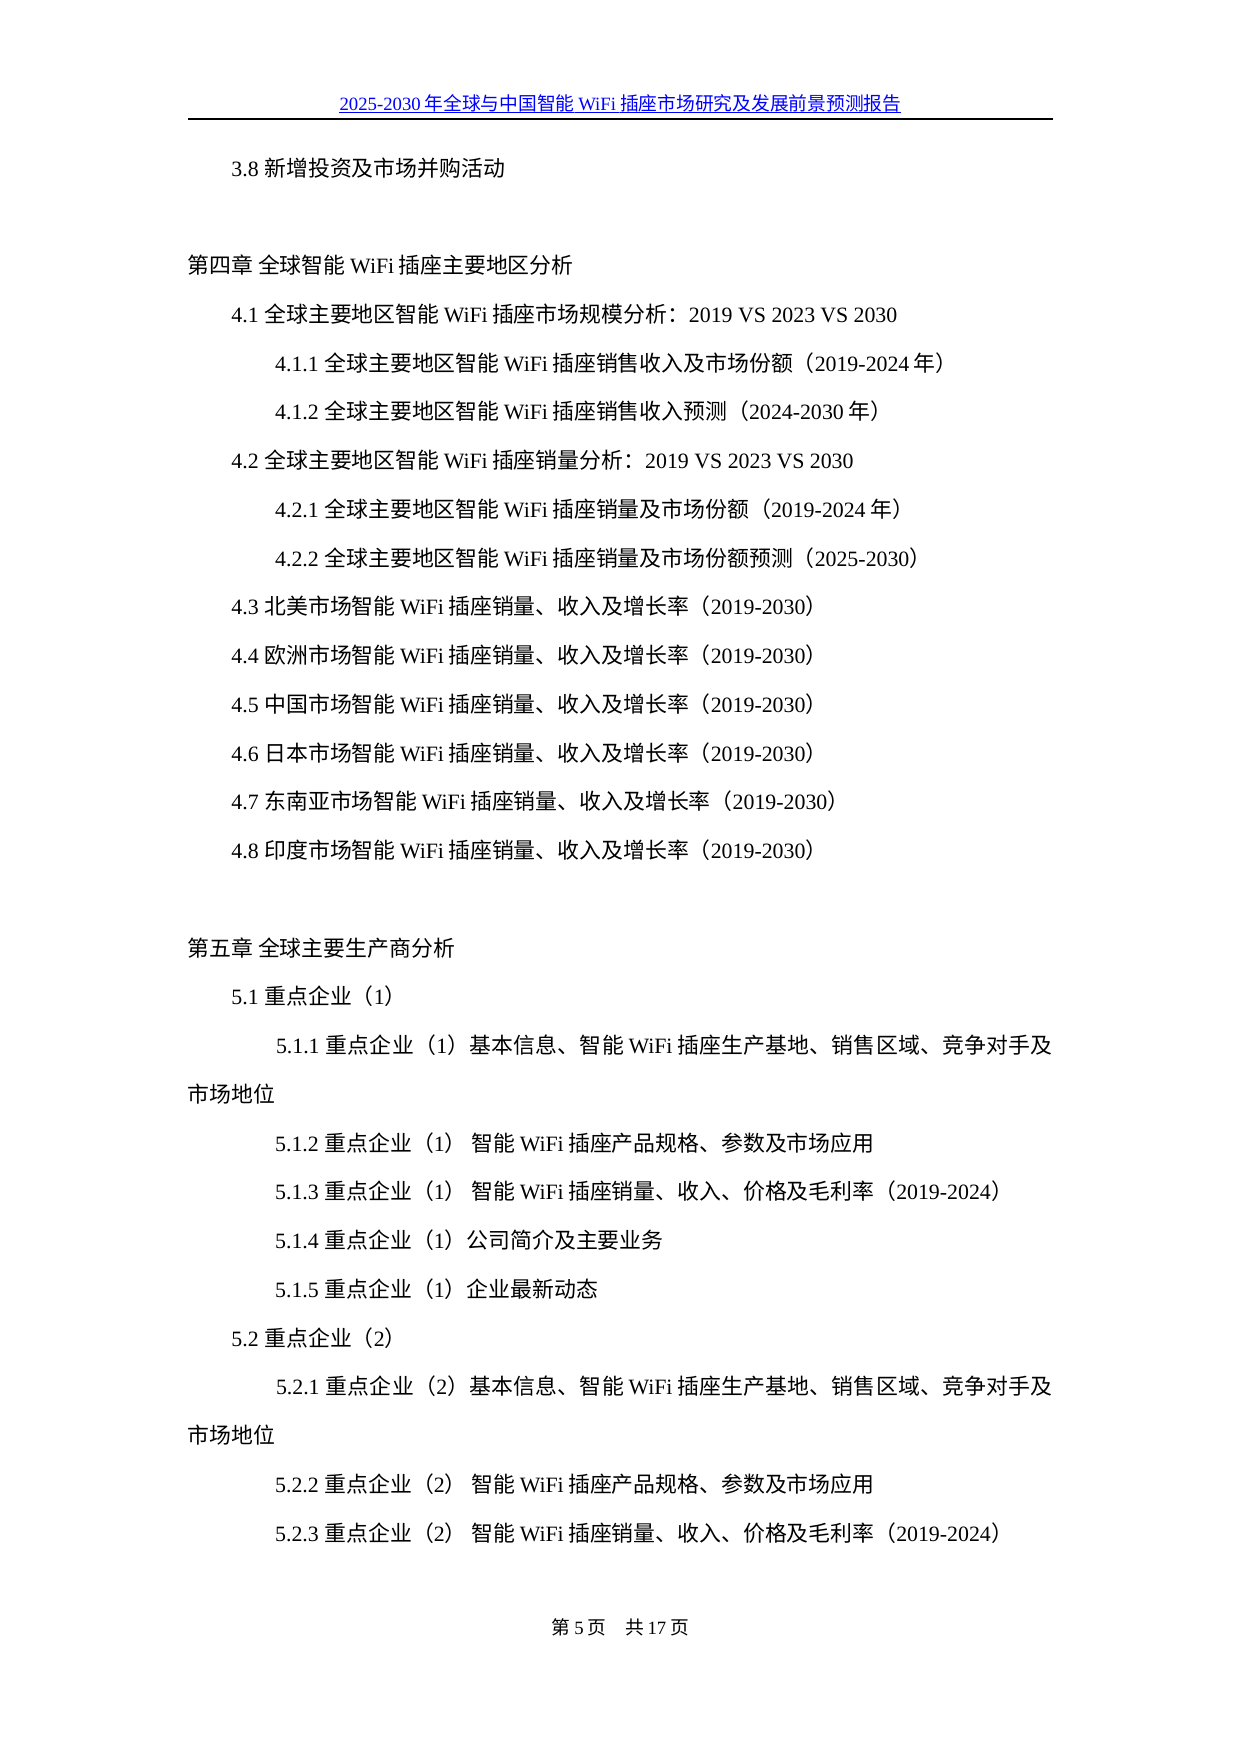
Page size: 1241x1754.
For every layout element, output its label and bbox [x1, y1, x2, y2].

text [187, 150, 1053, 1548]
